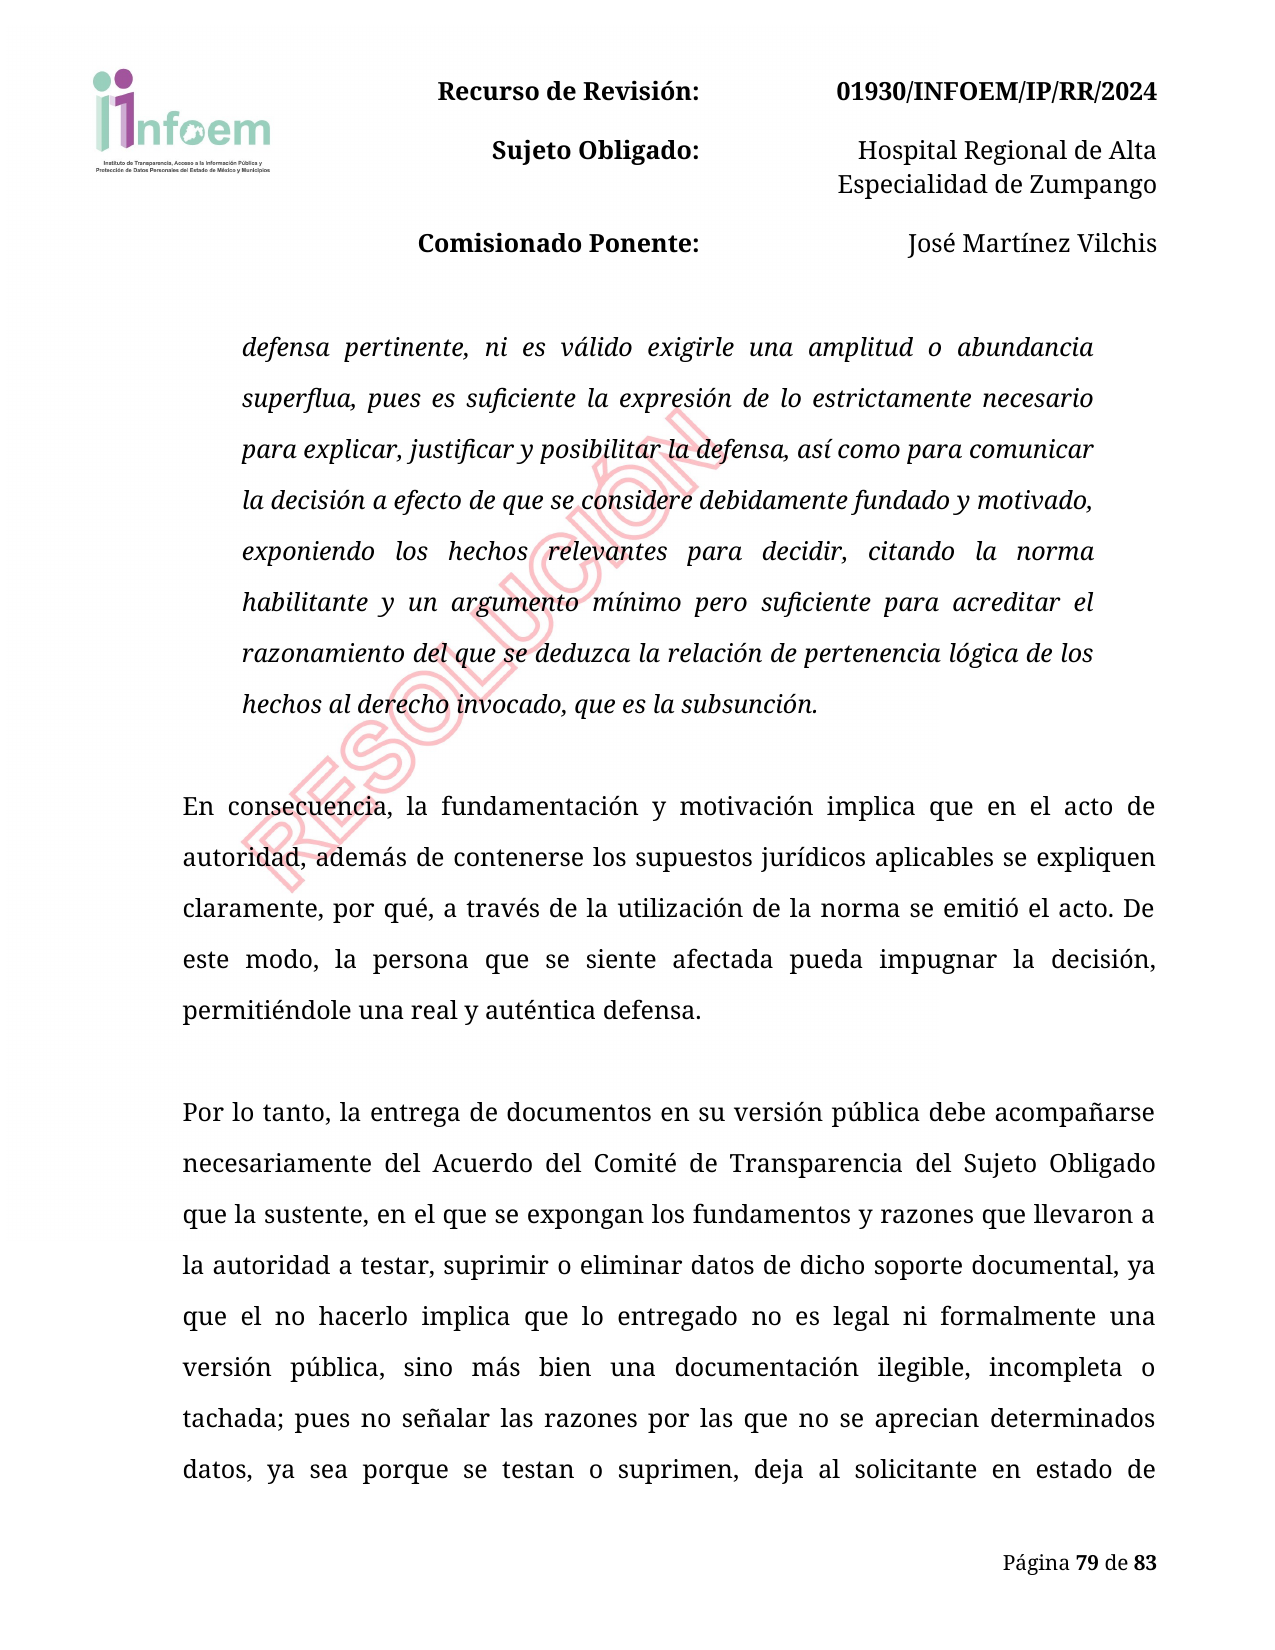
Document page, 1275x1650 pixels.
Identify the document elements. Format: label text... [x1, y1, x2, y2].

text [242, 329, 1098, 721]
picture [5, 25, 940, 1241]
text En consecuencia, la fundamentación y motivación implica que en el acto de autoridad, además de contenerse los supuestos jurídicos aplicables se expliquen claramente, por qué, a través de la utilización de la norma se emitió el acto. De este modo, la persona que se siente afectada pueda impugnar la decisión, permitiéndole una real y auténtica defensa. [182, 788, 1157, 1027]
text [182, 1095, 1157, 1486]
